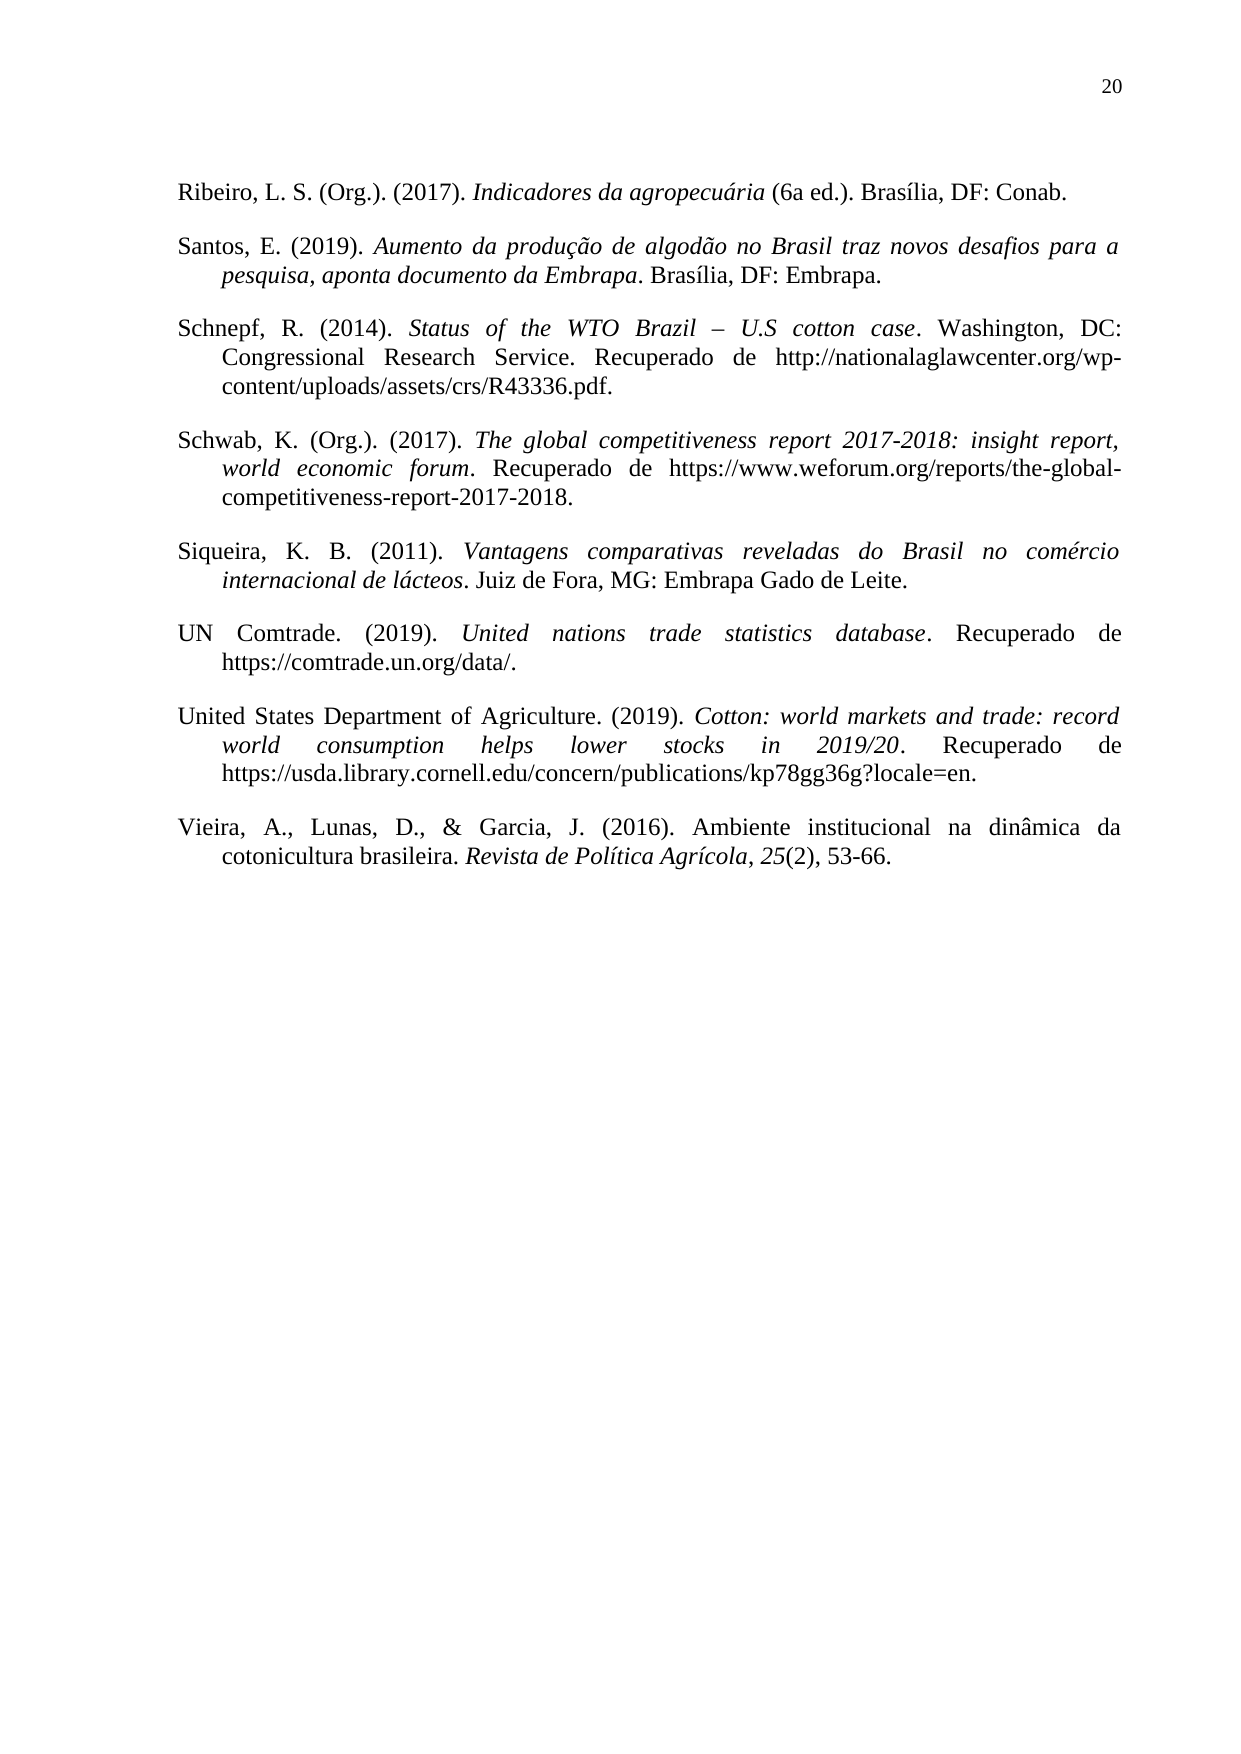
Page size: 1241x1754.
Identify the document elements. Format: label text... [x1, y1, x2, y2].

text Ribeiro, L. S. (Org.). (2017). Indicadores da agropecuária (6a ed.). Brasília, DF: Conab. [177, 177, 1122, 206]
text Santos, E. (2019). Aumento da produção de algodão no Brasil traz novos desafios para a pesquisa, aponta documento da Embrapa. Brasília, DF: Embrapa. [177, 231, 1122, 288]
text Schwab, K. (Org.). (2017). The global competitiveness report 2017-2018: insight report, world economic forum. Recuperado de https://www.weforum.org/reports/the-global-competitiveness-report-2017-2018. [177, 425, 1122, 511]
text United States Department of Agriculture. (2019). Cotton: world markets and trade: record world consumption helps lower stocks in 2019/20. Recuperado de https://usda.library.cornell.edu/concern/publications/kp78gg36g?locale=en. [177, 701, 1122, 787]
text Siqueira, K. B. (2011). Vantagens comparativas reveladas do Brasil no comércio internacional de lácteos. Juiz de Fora, MG: Embrapa Gado de Leite. [177, 536, 1122, 593]
text Schnepf, R. (2014). Status of the WTO Brazil – U.S cotton case. Washington, DC: Congressional Research Service. Recuperado de http://nationalaglawcenter.org/wp-content/uploads/assets/crs/R43336.pdf. [177, 313, 1122, 400]
text Vieira, A., Lunas, D., & Garcia, J. (2016). Ambiente institucional na dinâmica da cotonicultura brasileira. Revista de Política Agrícola, 25(2), 53-66. [177, 812, 1122, 870]
text UN Comtrade. (2019). United nations trade statistics database. Recuperado de https://comtrade.un.org/data/. [177, 618, 1122, 676]
